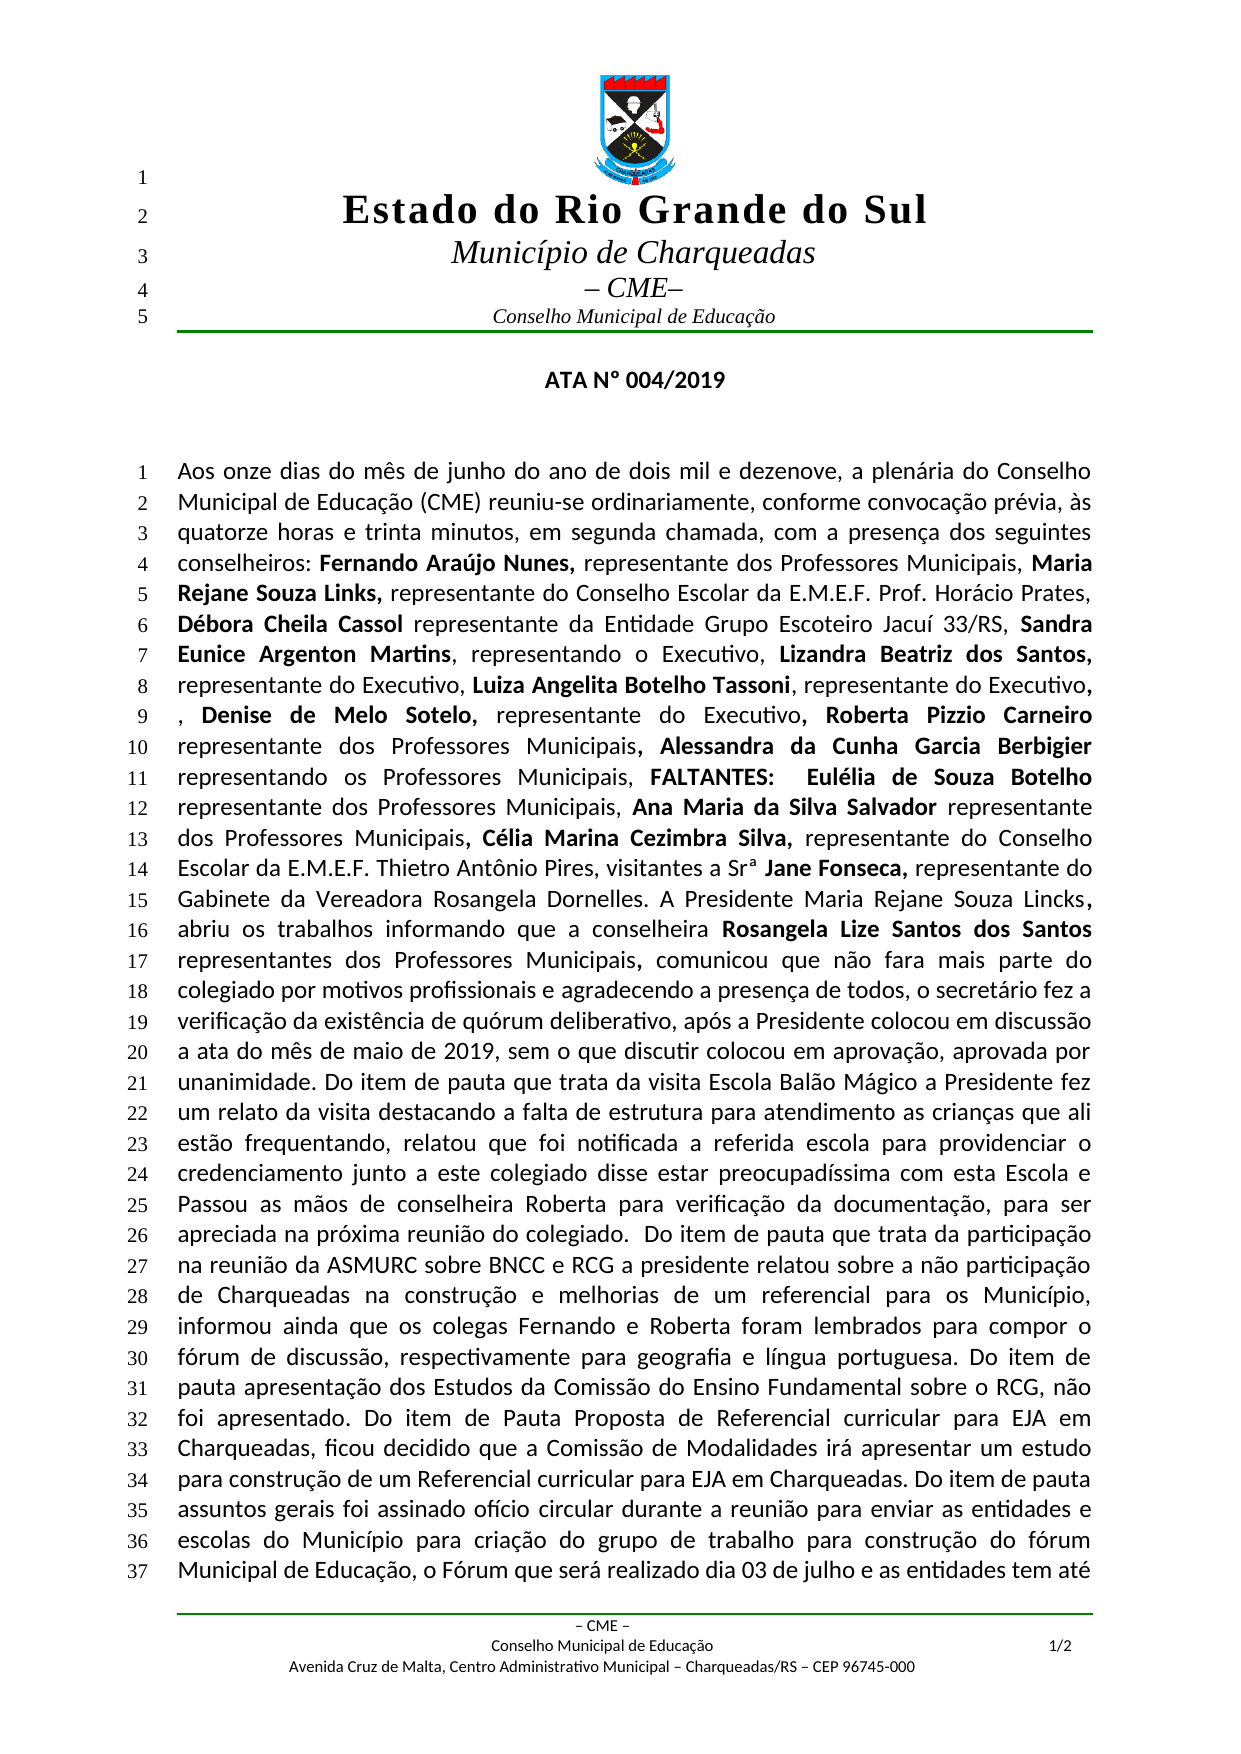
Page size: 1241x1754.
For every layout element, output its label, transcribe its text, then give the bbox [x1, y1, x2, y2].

picture [605, 92, 666, 162]
picture [594, 75, 625, 185]
picture [605, 78, 665, 89]
picture [616, 163, 655, 170]
picture [631, 177, 640, 185]
picture [662, 75, 676, 164]
subtitle ATA Nº 004/2019 [177, 364, 1093, 394]
picture [645, 166, 676, 185]
